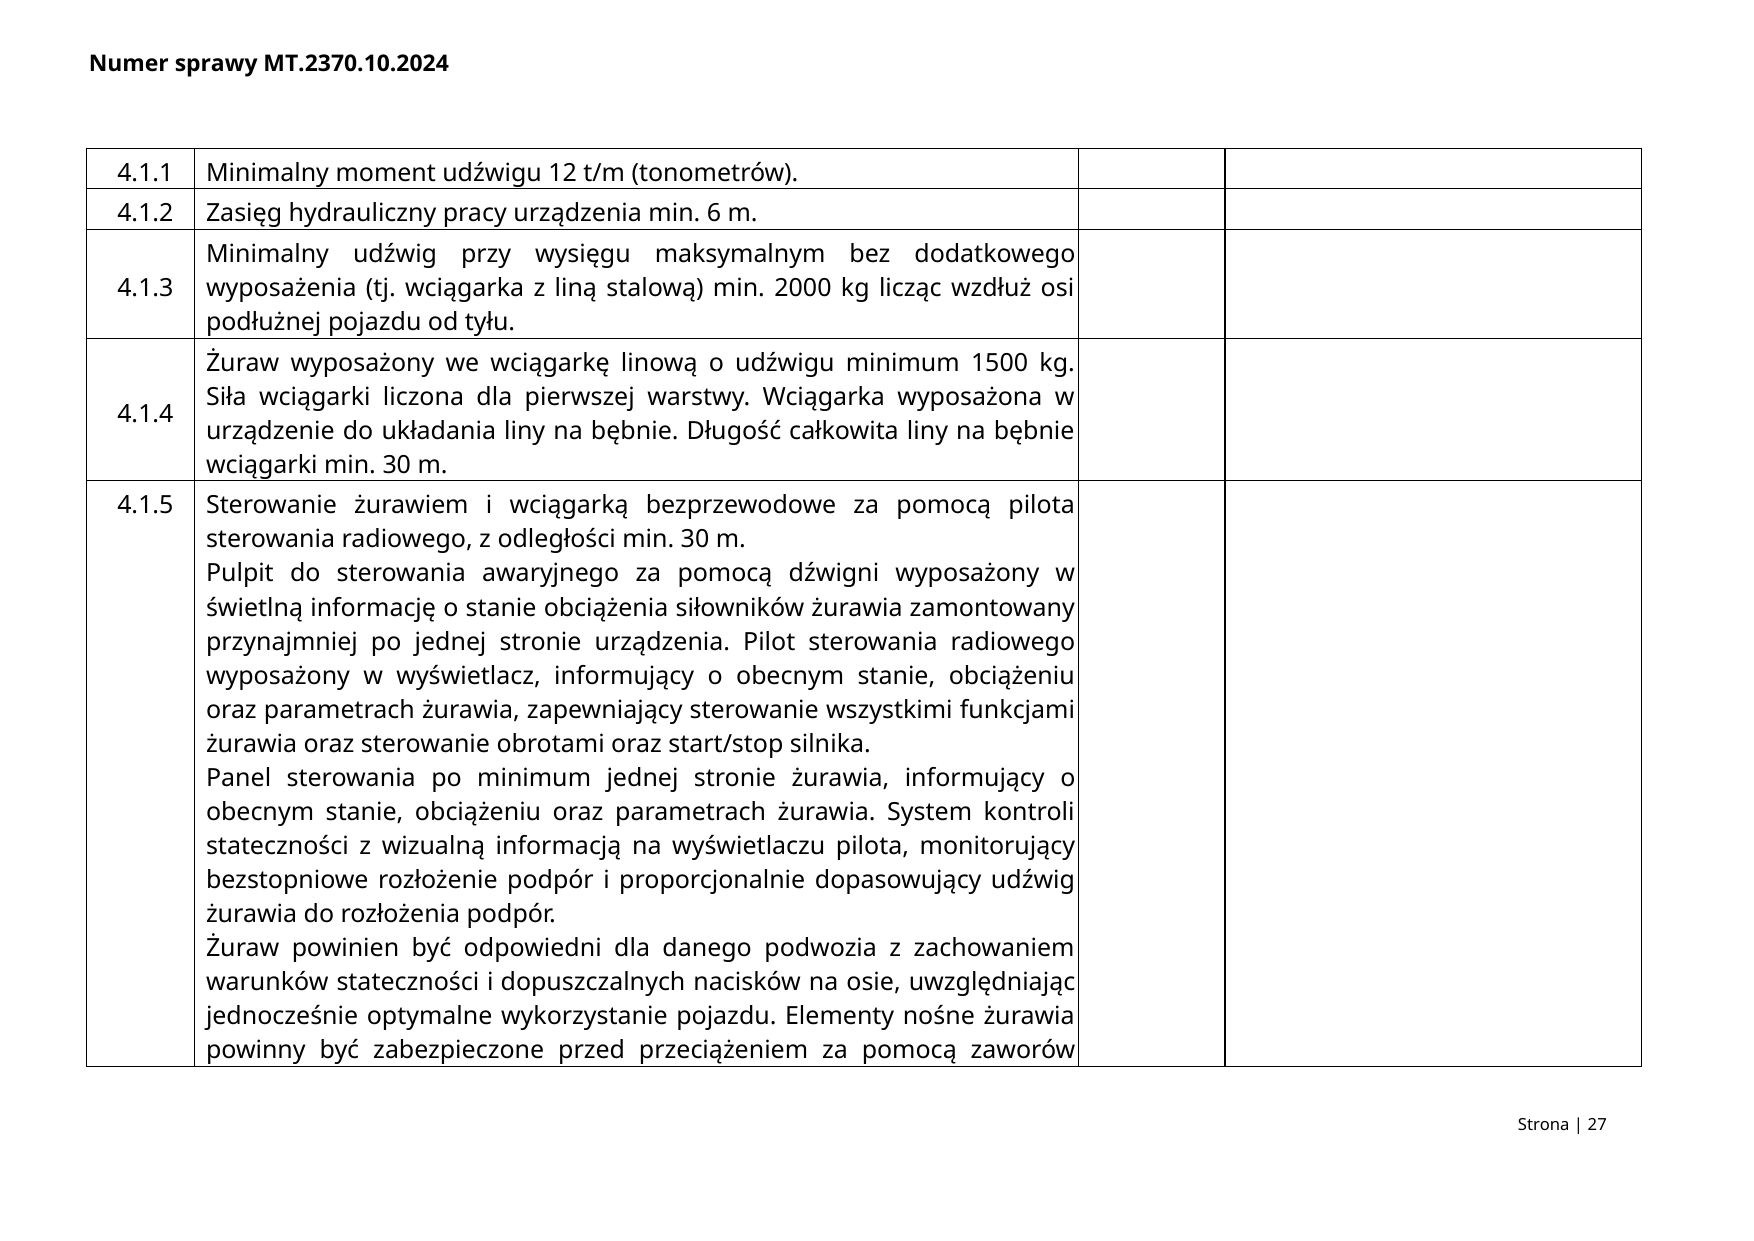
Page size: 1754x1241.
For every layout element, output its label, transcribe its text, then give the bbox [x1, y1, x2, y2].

table_cell Minimalny moment udźwigu 12 t/m (tonometrów). [195, 149, 1078, 188]
table_cell [1226, 339, 1641, 480]
table_cell 4.1.2 [87, 189, 194, 229]
table_cell Żuraw wyposażony we wciągarkę linową o udźwigu minimum 1500 kg. Siła wciągarki liczona dla pierwszej warstwy. Wciągarka wyposażona w urządzenie do układania liny na bębnie. Długość całkowita liny na bębnie wciągarki min. 30 m. [195, 339, 1078, 480]
table_cell [1079, 149, 1224, 188]
table_cell [1226, 481, 1641, 1066]
table_cell 4.1.1 [87, 149, 194, 188]
table_cell [1079, 481, 1224, 1066]
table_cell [195, 481, 1078, 1066]
table_cell [1226, 149, 1641, 188]
table_cell Minimalny udźwig przy wysięgu maksymalnym bez dodatkowego wyposażenia (tj. wciągarka z liną stalową) min. 2000 kg licząc wzdłuż osi podłużnej pojazdu od tyłu. [195, 230, 1078, 338]
table_cell 4.1.3 [87, 230, 194, 338]
table_cell [1079, 230, 1224, 338]
table_cell [1226, 230, 1641, 338]
table_cell 4.1.5 [87, 481, 194, 1066]
table_cell Zasięg hydrauliczny pracy urządzenia min. 6 m. [195, 189, 1078, 229]
table_cell 4.1.4 [87, 339, 194, 480]
table_cell [1079, 339, 1224, 480]
table_cell [1226, 189, 1641, 229]
table_cell [1079, 189, 1224, 229]
